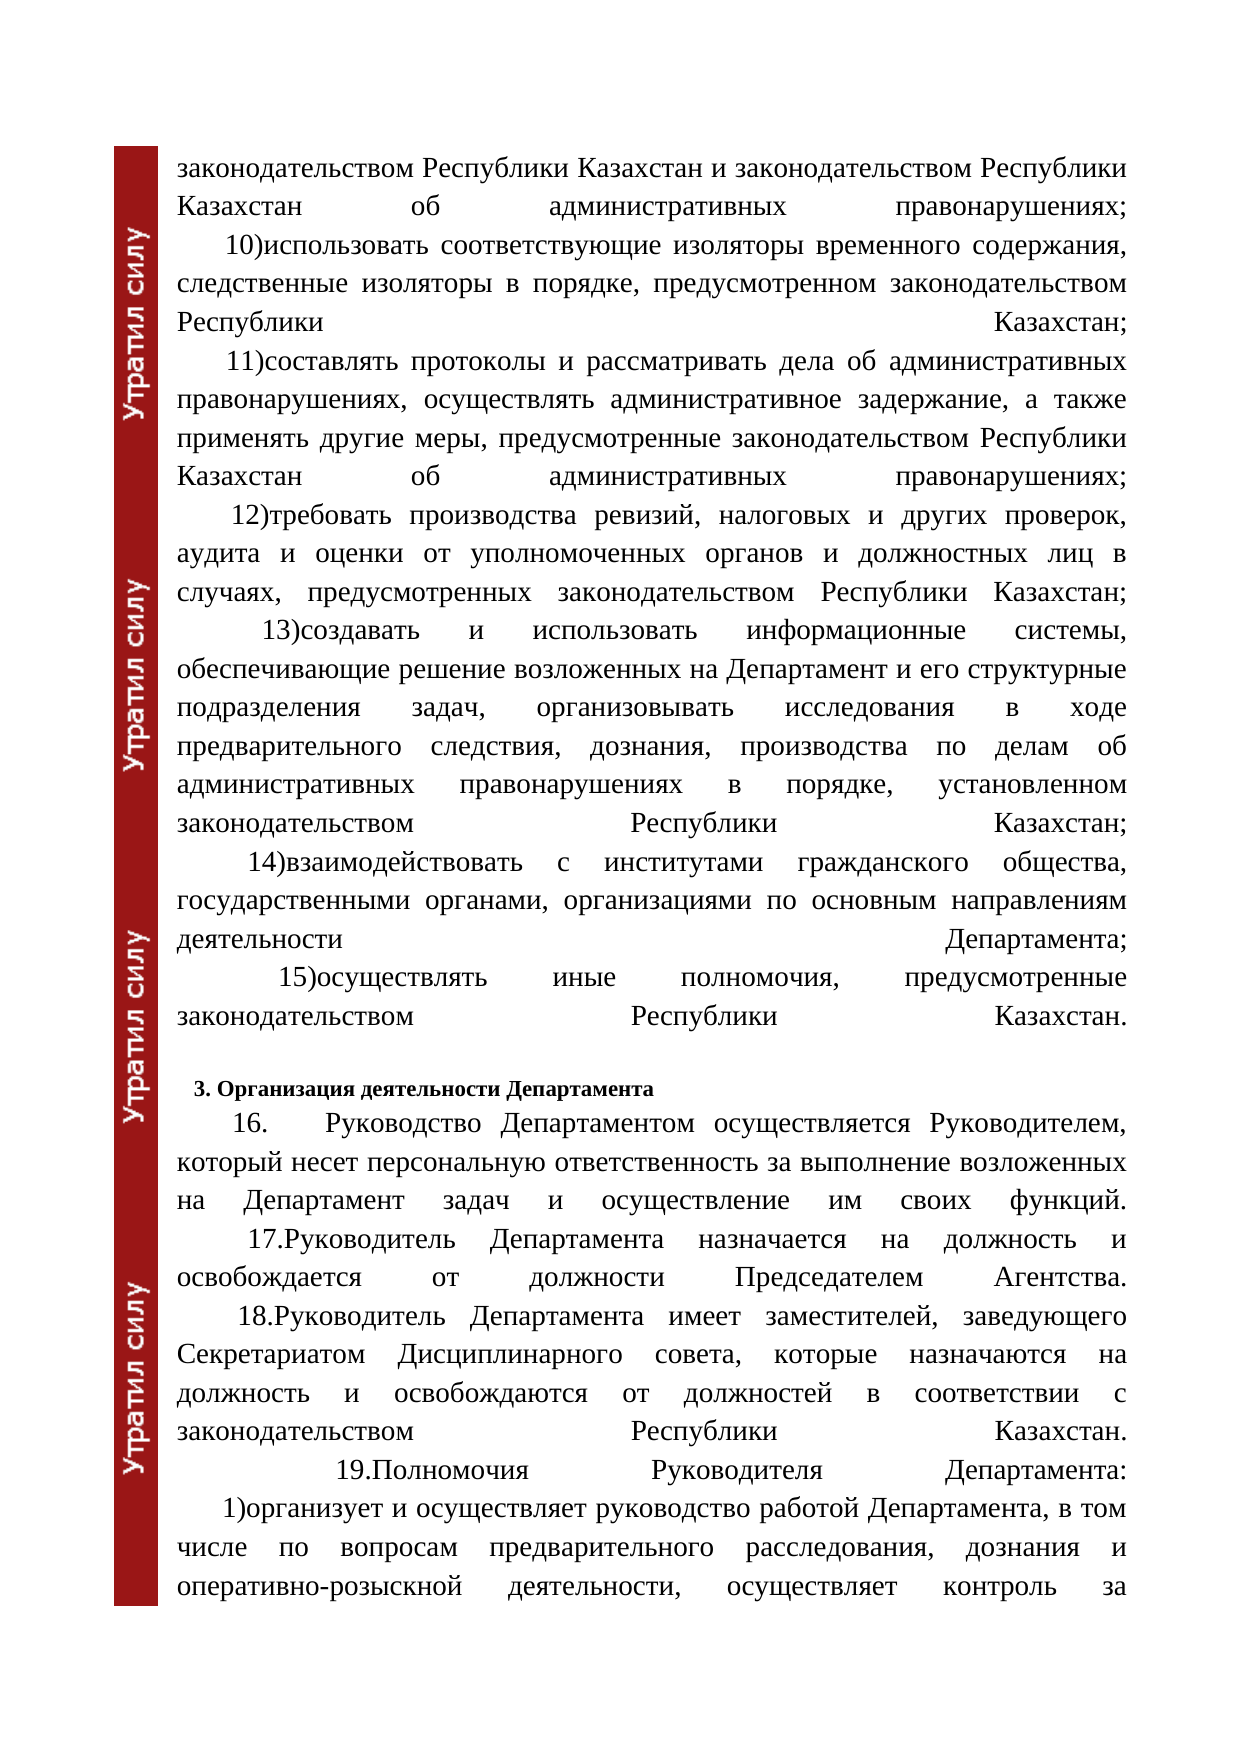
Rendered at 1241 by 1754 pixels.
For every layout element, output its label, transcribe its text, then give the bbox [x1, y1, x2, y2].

picture [114, 1070, 158, 1075]
text 3. Организация деятельности Департамента [112, 1075, 1128, 1101]
picture [114, 1101, 158, 1105]
picture [114, 1601, 158, 1606]
picture [114, 146, 158, 150]
